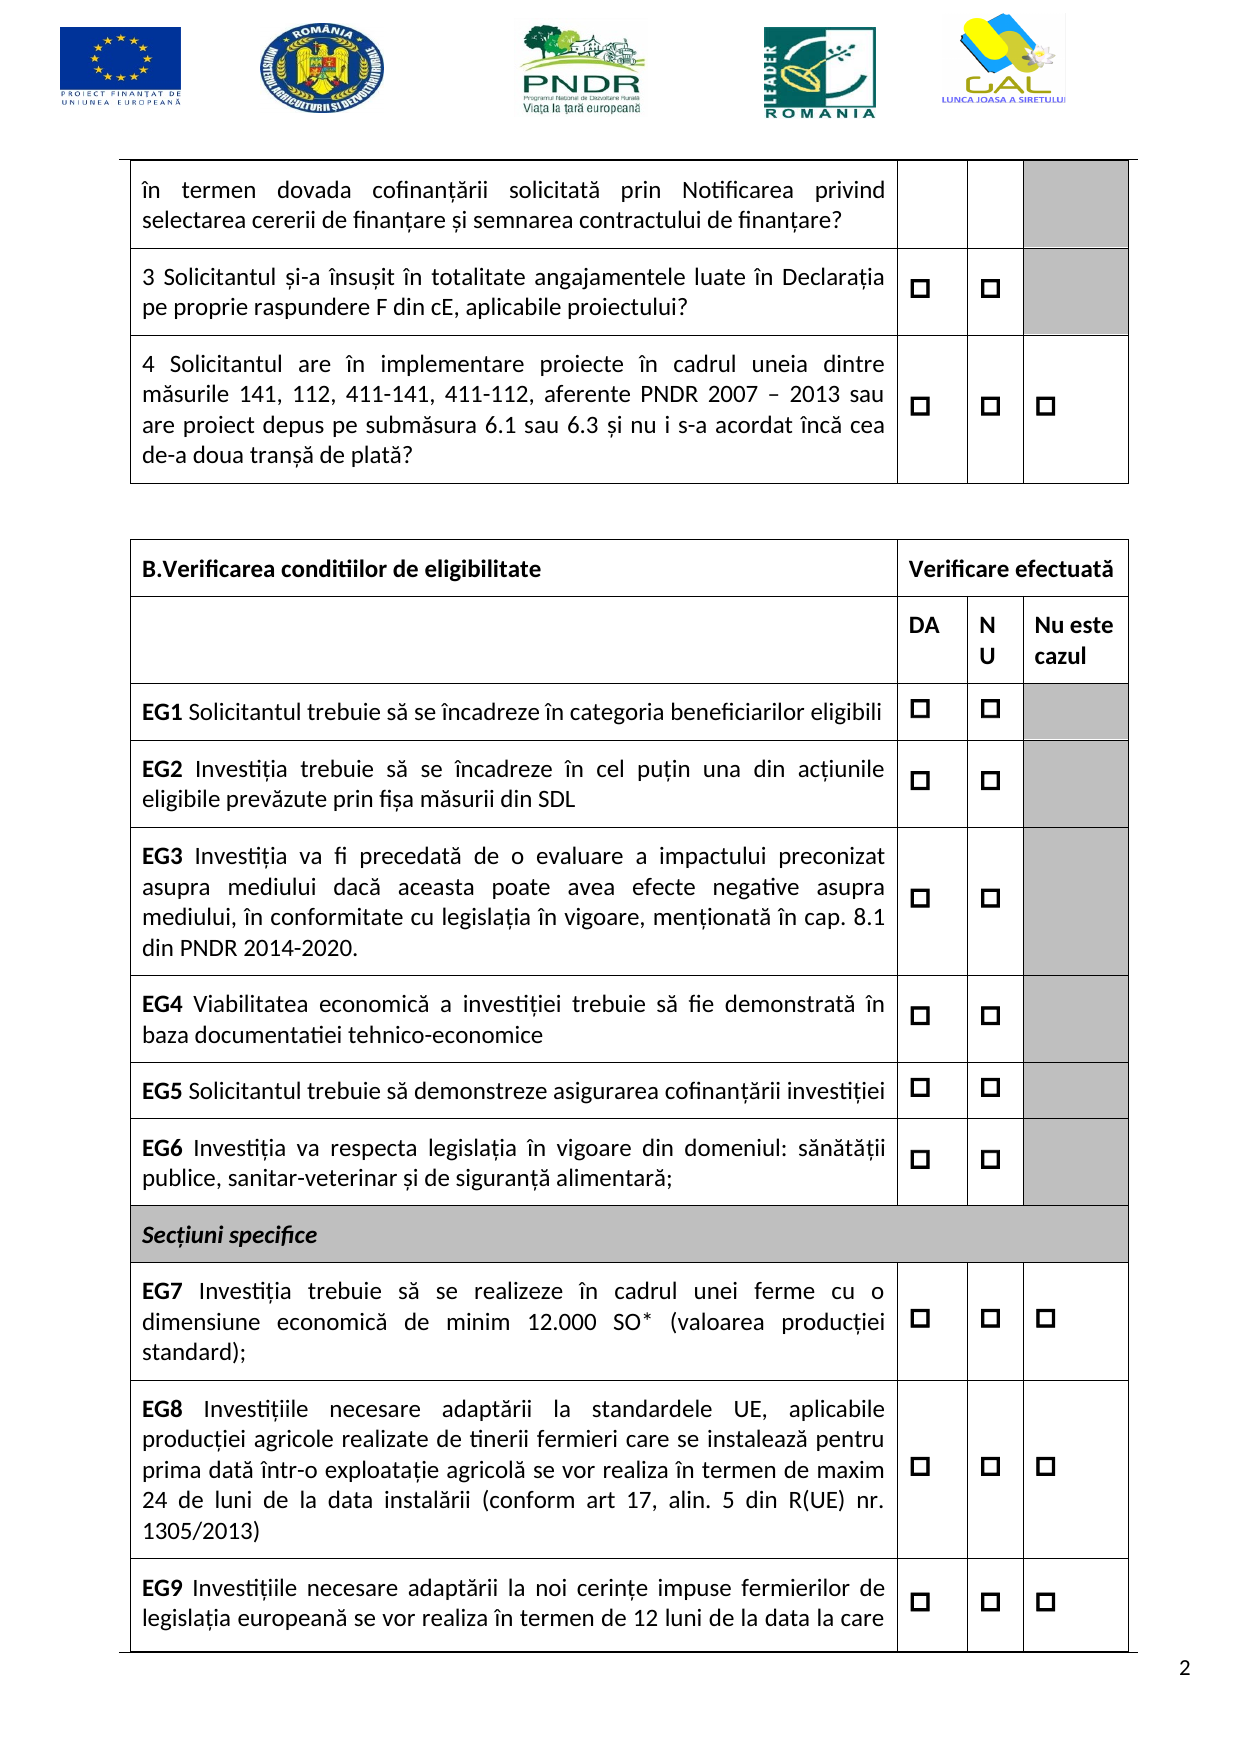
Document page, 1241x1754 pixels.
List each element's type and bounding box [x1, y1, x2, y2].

picture [514, 18, 648, 117]
picture [942, 13, 1066, 103]
picture [764, 27, 876, 119]
table_header [119, 160, 1138, 1652]
picture [260, 23, 384, 113]
picture [60, 27, 181, 108]
